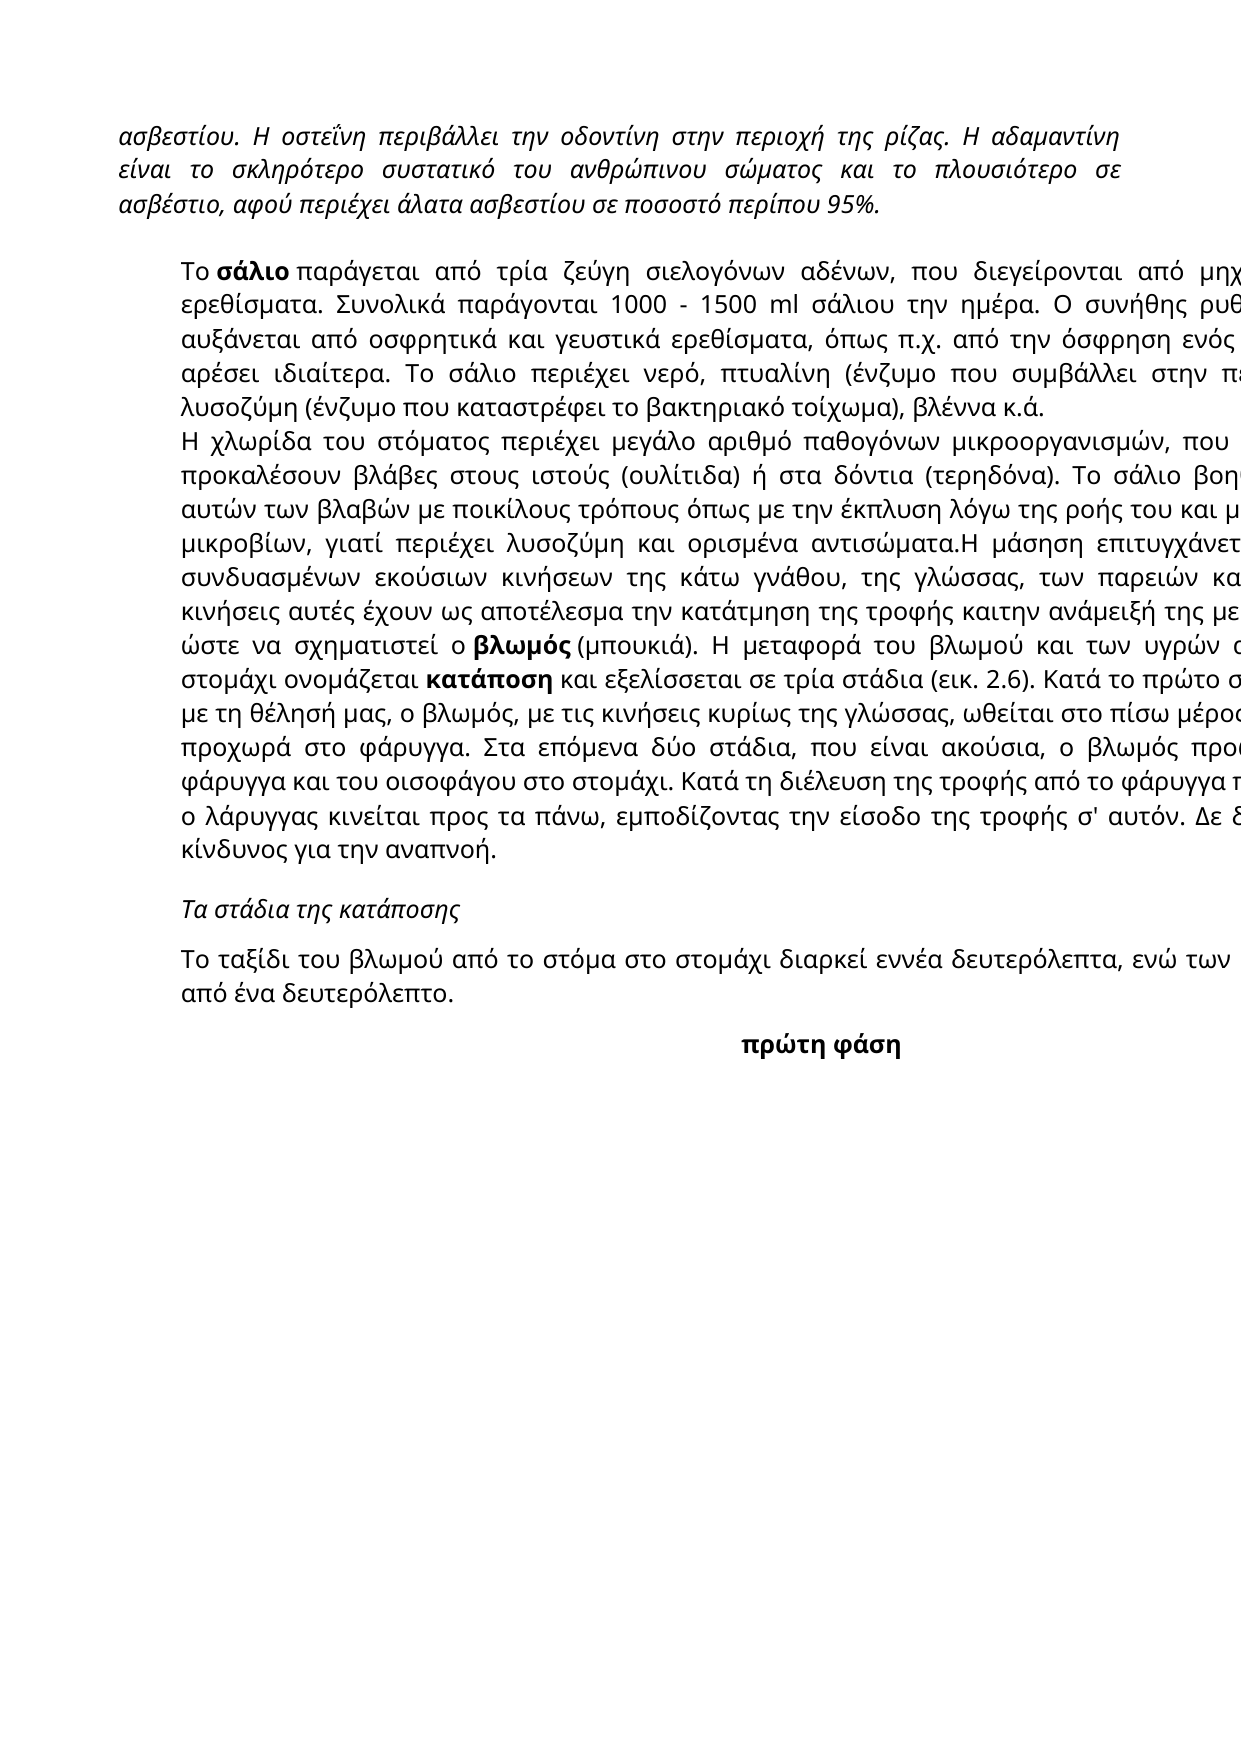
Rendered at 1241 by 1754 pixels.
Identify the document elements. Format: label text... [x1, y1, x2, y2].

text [118, 118, 1122, 220]
table_header Το σάλιο παράγεται από τρία ζεύγη σιελογόνων αδένων, που διεγείρονται από μηχανικά και χημικά ερεθίσματα. Συνολικά παράγονται 1000 - 1500 ml σάλιου την ημέρα. Ο συνήθης ρυθμός έκκρισής του αυξάνεται από οσφρητικά και γευστικά ερεθίσματα, όπως π.χ. από την όσφρηση ενός φαγητού που μας αρέσει ιδιαίτερα. Το σάλιο περιέχει νερό, πτυαλίνη (ένζυμο που συμβάλλει στην πέψη του αμύλου), λυσοζύμη (ένζυμο που καταστρέφει το βακτηριακό τοίχωμα), βλέννα κ.ά. Η χλωρίδα του στόματος περιέχει μεγάλο αριθμό παθογόνων μικροοργανισμών, που εύκολα μπορεί να προκαλέσουν βλάβες στους ιστούς (ουλίτιδα) ή στα δόντια (τερηδόνα). Το σάλιο βοηθά στην πρόληψη αυτών των βλαβών με ποικίλους τρόπους όπως με την έκπλυση λόγω της ροής του και με καταστροφή των μικροβίων, γιατί περιέχει λυσοζύμη και ορισμένα αντισώματα.Η μάσηση επιτυγχάνεται με ένα σύνολο συνδυασμένων εκούσιων κινήσεων της κάτω γνάθου, της γλώσσας, των παρειών και των χειλιών. Οι κινήσεις αυτές έχουν ως αποτέλεσμα την κατάτμηση της τροφής καιτην ανάμειξή της με σάλιο και βλέννα, ώστε να σχηματιστεί ο βλωμός (μπουκιά). Η μεταφορά του βλωμού και των υγρών από το στόμα στο στομάχι ονομάζεται κατάποση και εξελίσσεται σε τρία στάδια (εικ. 2.6). Κατά το πρώτο στάδιο, που γίνεται με τη θέλησή μας, ο βλωμός, με τις κινήσεις κυρίως της γλώσσας, ωθείται στο πίσω μέρος του στόματος και προχωρά στο φάρυγγα. Στα επόμενα δύο στάδια, που είναι ακούσια, ο βλωμός προωθείται μέσω του φάρυγγα και του οισοφάγου στο στομάχι. Κατά τη διέλευση της τροφής από το φάρυγγα προς τον οισοφάγο ο λάρυγγας κινείται προς τα πάνω, εμποδίζοντας την είσοδο της τροφής σ' αυτόν. Δε δημιουργείται έτσι κίνδυνος για την αναπνοή. Τα στάδια της κατάποσης Το ταξίδι του βλωμού από το στόμα στο στομάχι διαρκεί εννέα δευτερόλεπτα, ενώ των υγρών λιγότερο από ένα δευτερόλεπτο. πρώτη φάση δεύτερη φάση τρίτη φάση Τα στάδια της κατάποσης [118, 245, 1240, 1103]
